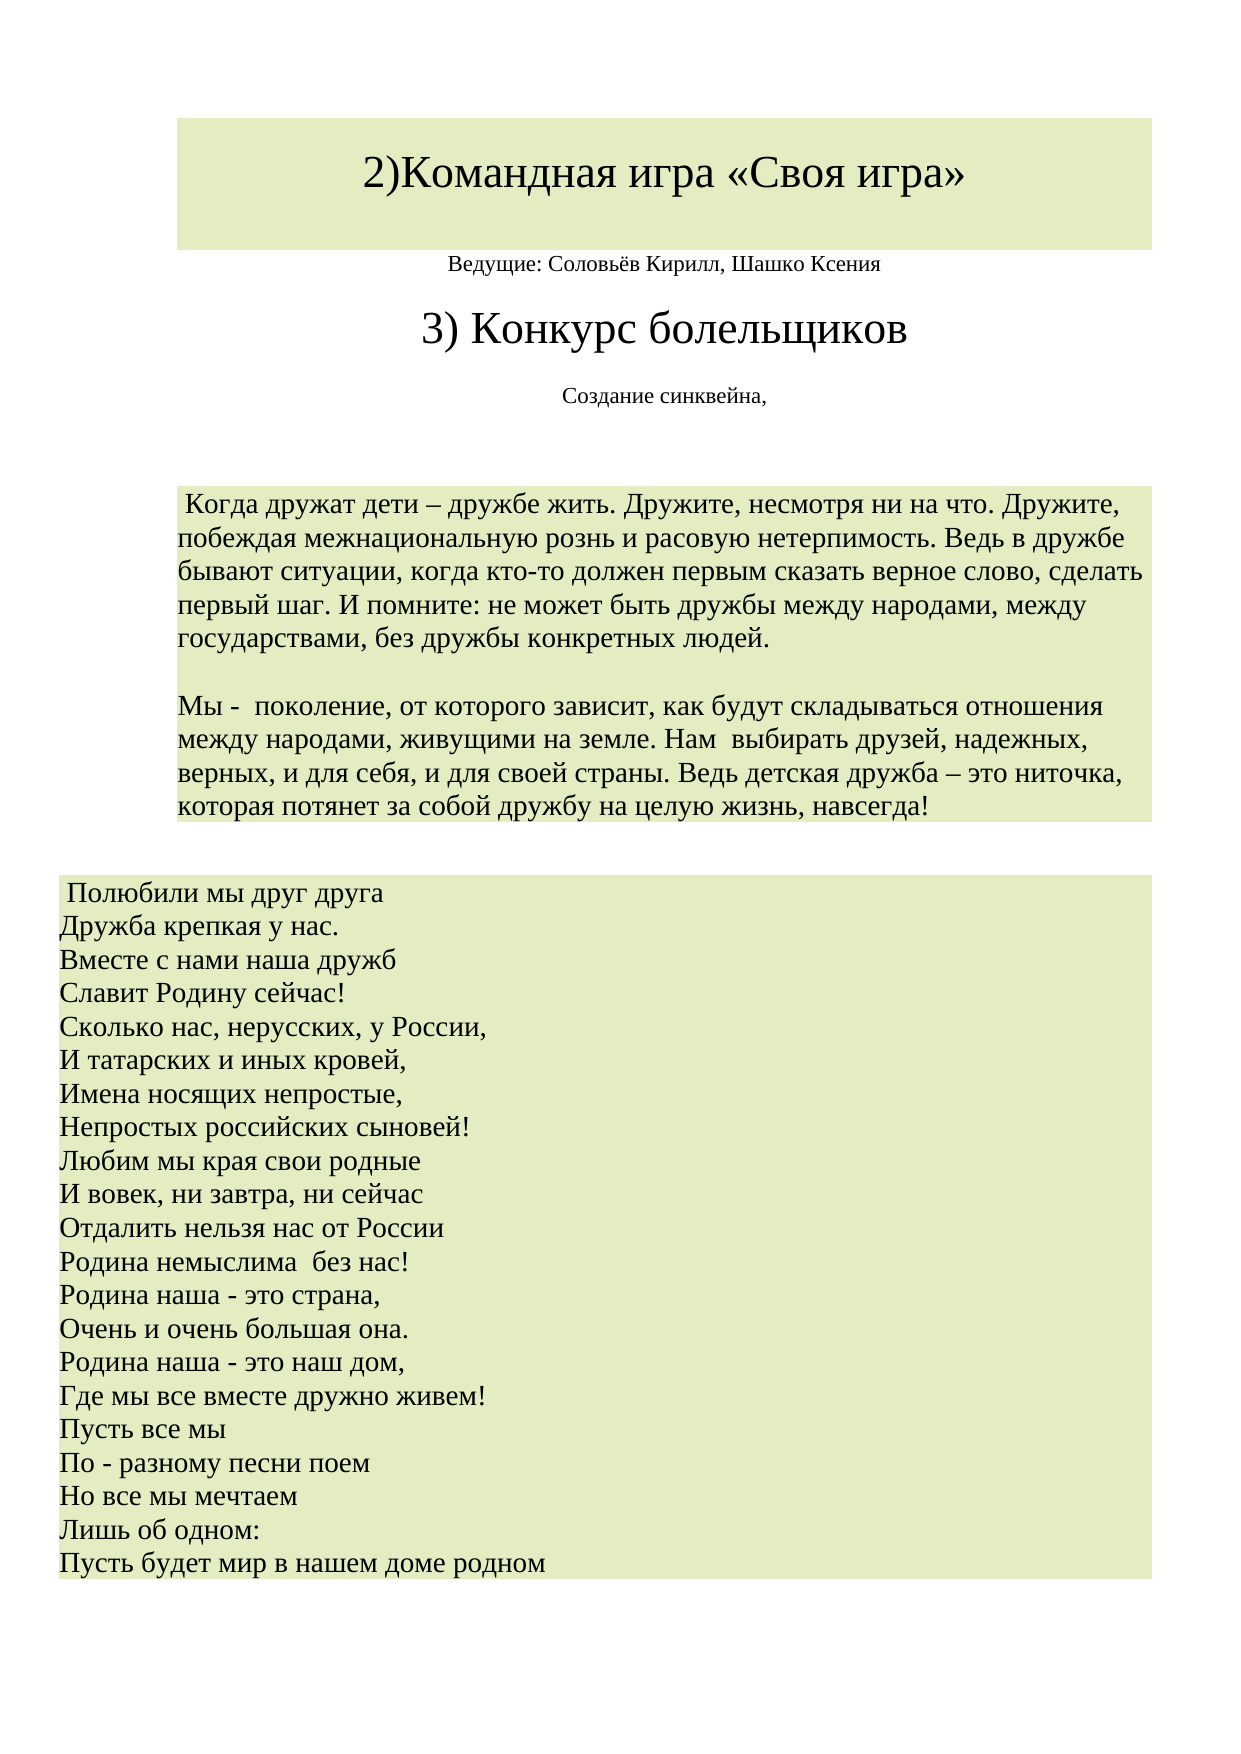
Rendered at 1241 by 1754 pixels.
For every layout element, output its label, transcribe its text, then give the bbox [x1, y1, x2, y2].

text Славит Родину сейчас! [59, 975, 1152, 1009]
text Дружба крепкая у нас. [59, 908, 1152, 942]
text 2)Командная игра «Своя игра» [177, 144, 1152, 197]
text Сколько нас, нерусских, у России, [59, 1009, 1152, 1042]
text Полюбили мы друг друга [59, 875, 1152, 908]
text Пусть будет мир в нашем доме родном [59, 1546, 1152, 1579]
text Но все мы мечтаем [59, 1478, 1152, 1512]
text Родина немыслима без нас! [59, 1244, 1152, 1277]
text Любим мы края свои родные [59, 1143, 1152, 1177]
text Где мы все вместе дружно живем! [59, 1378, 1152, 1411]
text Мы - поколение, от которого зависит, как будут складываться отношения между народами, живущими на земле. Нам выбирать друзей, надежных, верных, и для себя, и для своей страны. Ведь детская дружба – это ниточка, которая потянет за собой дружбу на целую жизнь, навсегда! [177, 654, 1152, 822]
text 3) Конкурс болельщиков [177, 301, 1152, 354]
text Ведущие: Соловьёв Кирилл, Шашко Ксения [177, 250, 1152, 276]
text Имена носящих непростые, [59, 1076, 1152, 1109]
text И вовек, ни завтра, ни сейчас [59, 1177, 1152, 1210]
text Родина наша - это наш дом, [59, 1344, 1152, 1378]
text По - разному песни поем [59, 1445, 1152, 1478]
text Пусть все мы [59, 1411, 1152, 1445]
text Непростых российских сыновей! [59, 1109, 1152, 1143]
text Отдалить нельзя нас от России [59, 1210, 1152, 1244]
text Лишь об одном: [59, 1512, 1152, 1546]
text И татарских и иных кровей, [59, 1042, 1152, 1076]
text Когда дружат дети – дружбе жить. Дружите, несмотря ни на что. Дружите, побеждая межнациональную рознь и расовую нетерпимость. Ведь в дружбе бывают ситуации, когда кто-то должен первым сказать верное слово, сделать первый шаг. И помните: не может быть дружбы между народами, между государствами, без дружбы конкретных людей. [177, 486, 1152, 654]
text Создание синквейна, [177, 382, 1152, 409]
text Родина наша - это страна, [59, 1277, 1152, 1311]
text Очень и очень большая она. [59, 1311, 1152, 1344]
text Вместе с нами наша дружб [59, 942, 1152, 975]
